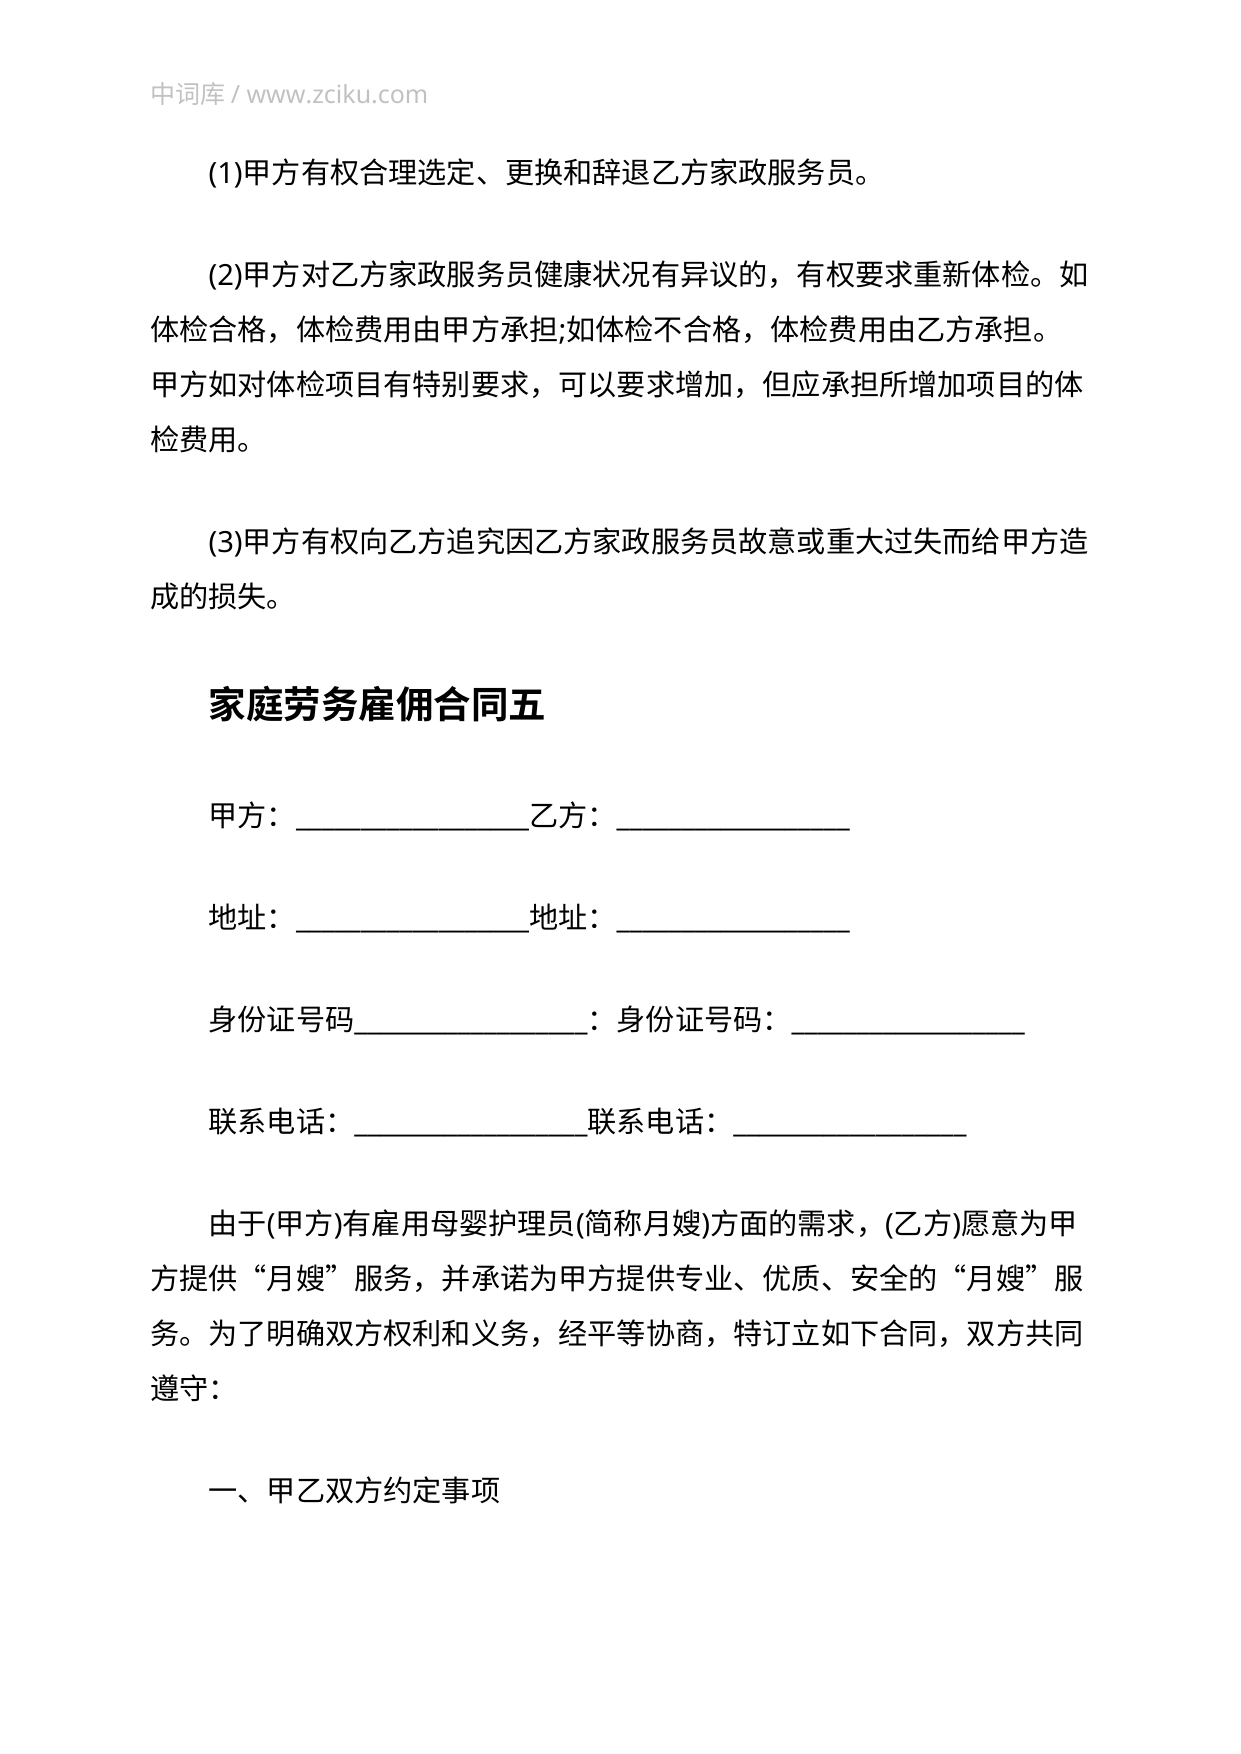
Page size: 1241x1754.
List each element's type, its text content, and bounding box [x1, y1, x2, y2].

text 甲方：__________________乙方：__________________ [150, 793, 1090, 835]
text (2)甲方对乙方家政服务员健康状况有异议的，有权要求重新体检。如体检合格，体检费用由甲方承担;如体检不合格，体检费用由乙方承担。甲方如对体检项目有特别要求，可以要求增加，但应承担所增加项目的体检费用。 [150, 252, 1090, 459]
text 身份证号码__________________：身份证号码：__________________ [150, 997, 1090, 1039]
text (3)甲方有权向乙方追究因乙方家政服务员故意或重大过失而给甲方造成的损失。 [150, 519, 1090, 616]
text 地址：__________________地址：__________________ [150, 895, 1090, 937]
text 家庭劳务雇佣合同五 [150, 675, 1090, 730]
text (1)甲方有权合理选定、更换和辞退乙方家政服务员。 [150, 150, 1090, 192]
text 联系电话：__________________联系电话：__________________ [150, 1099, 1090, 1141]
text 由于(甲方)有雇用母婴护理员(简称月嫂)方面的需求，(乙方)愿意为甲方提供“月嫂”服务，并承诺为甲方提供专业、优质、安全的“月嫂”服务。为了明确双方权利和义务，经平等协商，特订立如下合同，双方共同遵守： [150, 1201, 1090, 1408]
text 一、甲乙双方约定事项 [150, 1467, 1090, 1509]
